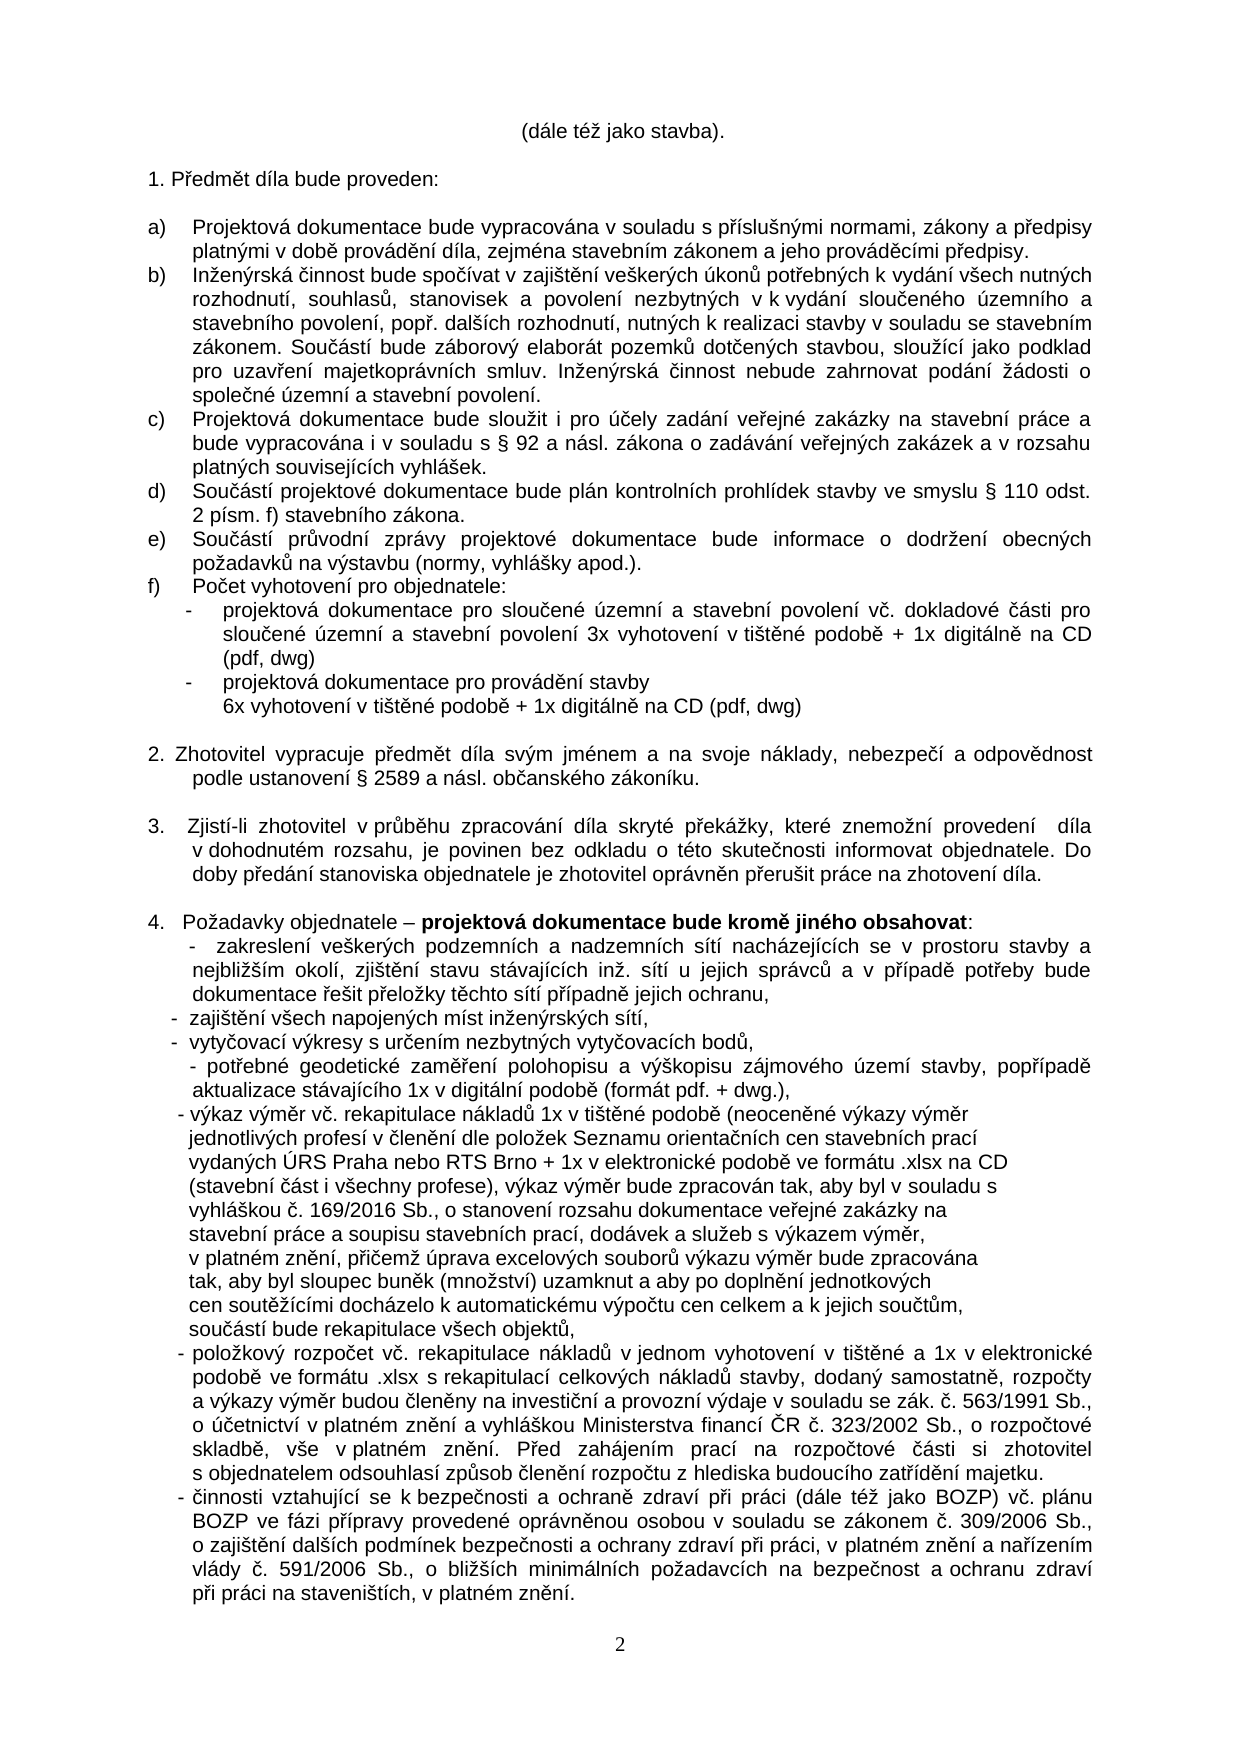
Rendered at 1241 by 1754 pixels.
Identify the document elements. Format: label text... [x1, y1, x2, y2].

text stavební práce a soupisu stavebních prací, dodávek a služeb s výkazem výměr, [177, 1221, 1092, 1245]
text cen soutěžícími docházelo k automatickému výpočtu cen celkem a k jejich součtům, [177, 1293, 1092, 1317]
text 3. Zjistí-li zhotovitel v průběhu zpracování díla skryté překážky, které znemožní provedení díla v dohodnutém rozsahu, je povinen bez odkladu o této skutečnosti informovat objednatele. Do doby předání stanoviska objednatele je zhotovitel oprávněn přerušit práce na zhotovení díla. [148, 814, 1092, 886]
list Součástí průvodní zprávy projektové dokumentace bude informace o dodržení obecných požadavků na výstavbu (normy, vyhlášky apod.). [148, 526, 1092, 574]
text - zajištění všech napojených míst inženýrských sítí, [148, 1006, 1092, 1030]
text 1. Předmět díla bude proveden: [148, 167, 1092, 191]
text jednotlivých profesí v členění dle položek Seznamu orientačních cen stavebních prací [177, 1126, 1092, 1149]
list Projektová dokumentace bude sloužit i pro účely zadání veřejné zakázky na stavební práce a bude vypracována i v souladu s § 92 a násl. zákona o zadávání veřejných zakázek a v rozsahu platných souvisejících vyhlášek. [148, 407, 1092, 478]
list Součástí projektové dokumentace bude plán kontrolních prohlídek stavby ve smyslu § 110 odst. 2 písm. f) stavebního zákona. [148, 478, 1092, 526]
text - vytyčovací výkresy s určením nezbytných vytyčovacích bodů, [148, 1030, 1092, 1054]
text součástí bude rekapitulace všech objektů, [177, 1317, 1092, 1341]
list Inženýrská činnost bude spočívat v zajištění veškerých úkonů potřebných k vydání všech nutných rozhodnutí, souhlasů, stanovisek a povolení nezbytných v k vydání sloučeného územního a stavebního povolení, popř. dalších rozhodnutí, nutných k realizaci stavby v souladu se stavebním zákonem. Součástí bude záborový elaborát pozemků dotčených stavbou, sloužící jako podklad pro uzavření majetkoprávních smluv. Inženýrská činnost nebude zahrnovat podání žádosti o společné územní a stavební povolení. [148, 263, 1092, 407]
text tak, aby byl sloupec buněk (množství) uzamknut a aby po doplnění jednotkových [177, 1269, 1092, 1293]
text 4. Požadavky objednatele – projektová dokumentace bude kromě jiného obsahovat: [148, 910, 1092, 934]
list 2. Zhotovitel vypracuje předmět díla svým jménem a na svoje náklady, nebezpečí a odpovědnost podle ustanovení § 2589 a násl. občanského zákoníku. [148, 742, 1092, 790]
text - zakreslení veškerých podzemních a nadzemních sítí nacházejících se v prostoru stavby a nejbližším okolí, zjištění stavu stávajících inž. sítí u jejich správců a v případě potřeby bude dokumentace řešit přeložky těchto sítí případně jejich ochranu, [148, 934, 1092, 1006]
text - potřebné geodetické zaměření polohopisu a výškopisu zájmového území stavby, popřípadě aktualizace stávajícího 1x v digitální podobě (formát pdf. + dwg.), [148, 1054, 1092, 1102]
list projektová dokumentace pro provádění stavby [185, 670, 1092, 694]
title (dále též jako stavba). [148, 118, 1092, 143]
text vyhláškou č. 169/2016 Sb., o stanovení rozsahu dokumentace veřejné zakázky na [177, 1197, 1092, 1221]
text vydaných ÚRS Praha nebo RTS Brno + 1x v elektronické podobě ve formátu .xlsx na CD [177, 1149, 1092, 1173]
text v platném znění, přičemž úprava excelových souborů výkazu výměr bude zpracována [177, 1245, 1092, 1269]
list projektová dokumentace pro sloučené územní a stavební povolení vč. dokladové části pro sloučené územní a stavební povolení 3x vyhotovení v tištěné podobě + 1x digitálně na CD (pdf, dwg) [185, 598, 1092, 670]
text - výkaz výměr vč. rekapitulace nákladů 1x v tištěné podobě (neoceněné výkazy výměr [177, 1102, 1092, 1126]
list položkový rozpočet vč. rekapitulace nákladů v jednom vyhotovení v tištěné a 1x v elektronické podobě ve formátu .xlsx s rekapitulací celkových nákladů stavby, dodaný samostatně, rozpočty a výkazy výměr budou členěny na investiční a provozní výdaje v souladu se zák. č. 563/1991 Sb., o účetnictví v platném znění a vyhláškou Ministerstva financí ČR č. 323/2002 Sb., o rozpočtové skladbě, vše v platném znění. Před zahájením prací na rozpočtové části si zhotovitel s objednatelem odsouhlasí způsob členění rozpočtu z hlediska budoucího zatřídění majetku. [177, 1341, 1092, 1485]
list činnosti vztahující se k bezpečnosti a ochraně zdraví při práci (dále též jako BOZP) vč. plánu BOZP ve fázi přípravy provedené oprávněnou osobou v souladu se zákonem č. 309/2006 Sb., o zajištění dalších podmínek bezpečnosti a ochrany zdraví při práci, v platném znění a nařízením vlády č. 591/2006 Sb., o bližších minimálních požadavcích na bezpečnost a ochranu zdraví při práci na staveništích, v platném znění. [177, 1485, 1092, 1605]
text (stavební část i všechny profese), výkaz výměr bude zpracován tak, aby byl v souladu s [177, 1173, 1092, 1197]
list Počet vyhotovení pro objednatele: [148, 574, 1092, 598]
list Projektová dokumentace bude vypracována v souladu s příslušnými normami, zákony a předpisy platnými v době provádění díla, zejména stavebním zákonem a jeho prováděcími předpisy. [148, 215, 1092, 263]
list 6x vyhotovení v tištěné podobě + 1x digitálně na CD (pdf, dwg) [223, 694, 1092, 718]
